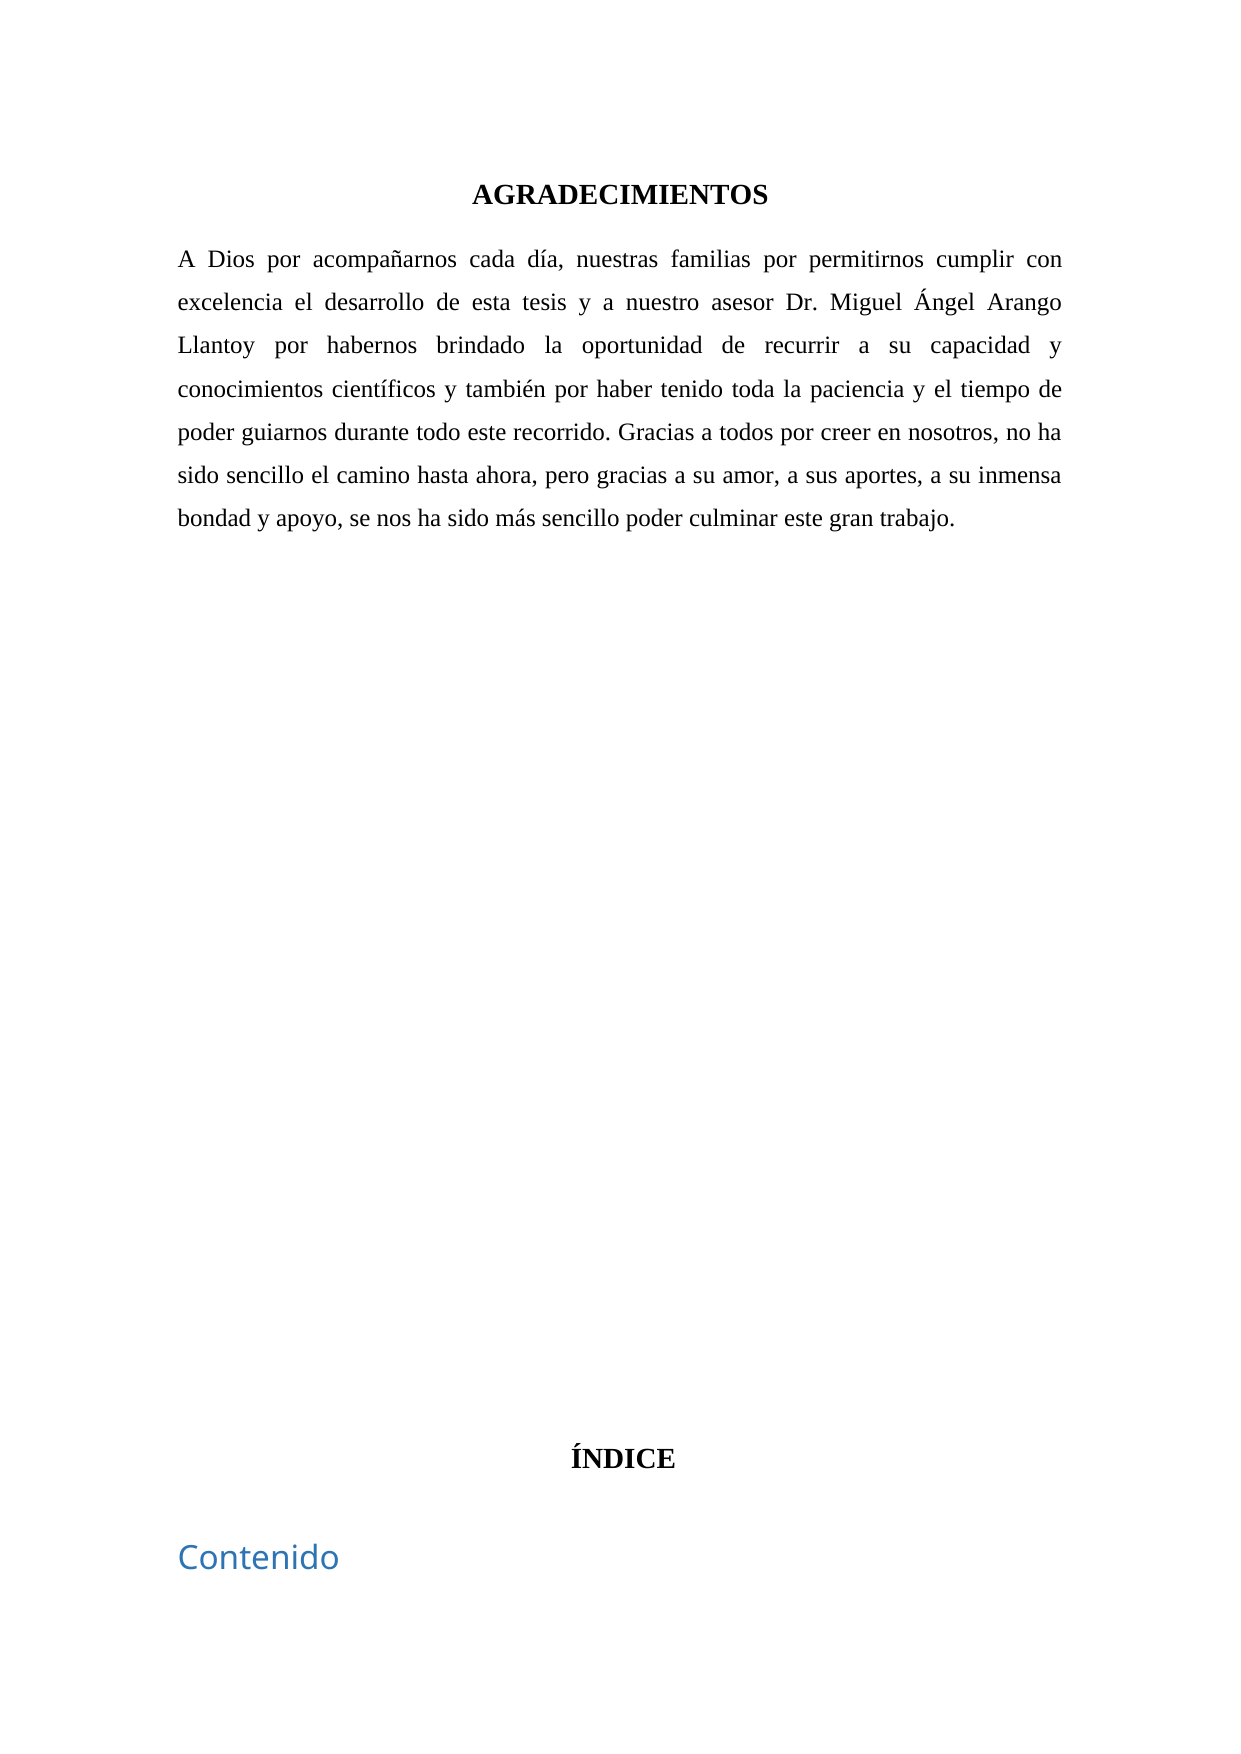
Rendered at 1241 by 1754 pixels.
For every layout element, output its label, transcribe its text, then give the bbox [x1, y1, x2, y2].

text A Dios por acompañarnos cada día, nuestras familias por permitirnos cumplir con excelencia el desarrollo de esta tesis y a nuestro asesor Dr. Miguel Ángel Arango Llantoy por habernos brindado la oportunidad de recurrir a su capacidad y conocimientos científicos y también por haber tenido toda la paciencia y el tiempo de poder guiarnos durante todo este recorrido. Gracias a todos por creer en nosotros, no ha sido sencillo el camino hasta ahora, pero gracias a su amor, a sus aportes, a su inmensa bondad y apoyo, se nos ha sido más sencillo poder culminar este gran trabajo. [177, 244, 1063, 532]
text AGRADECIMIENTOS [177, 177, 1063, 211]
text ÍNDICE [177, 1442, 1063, 1475]
